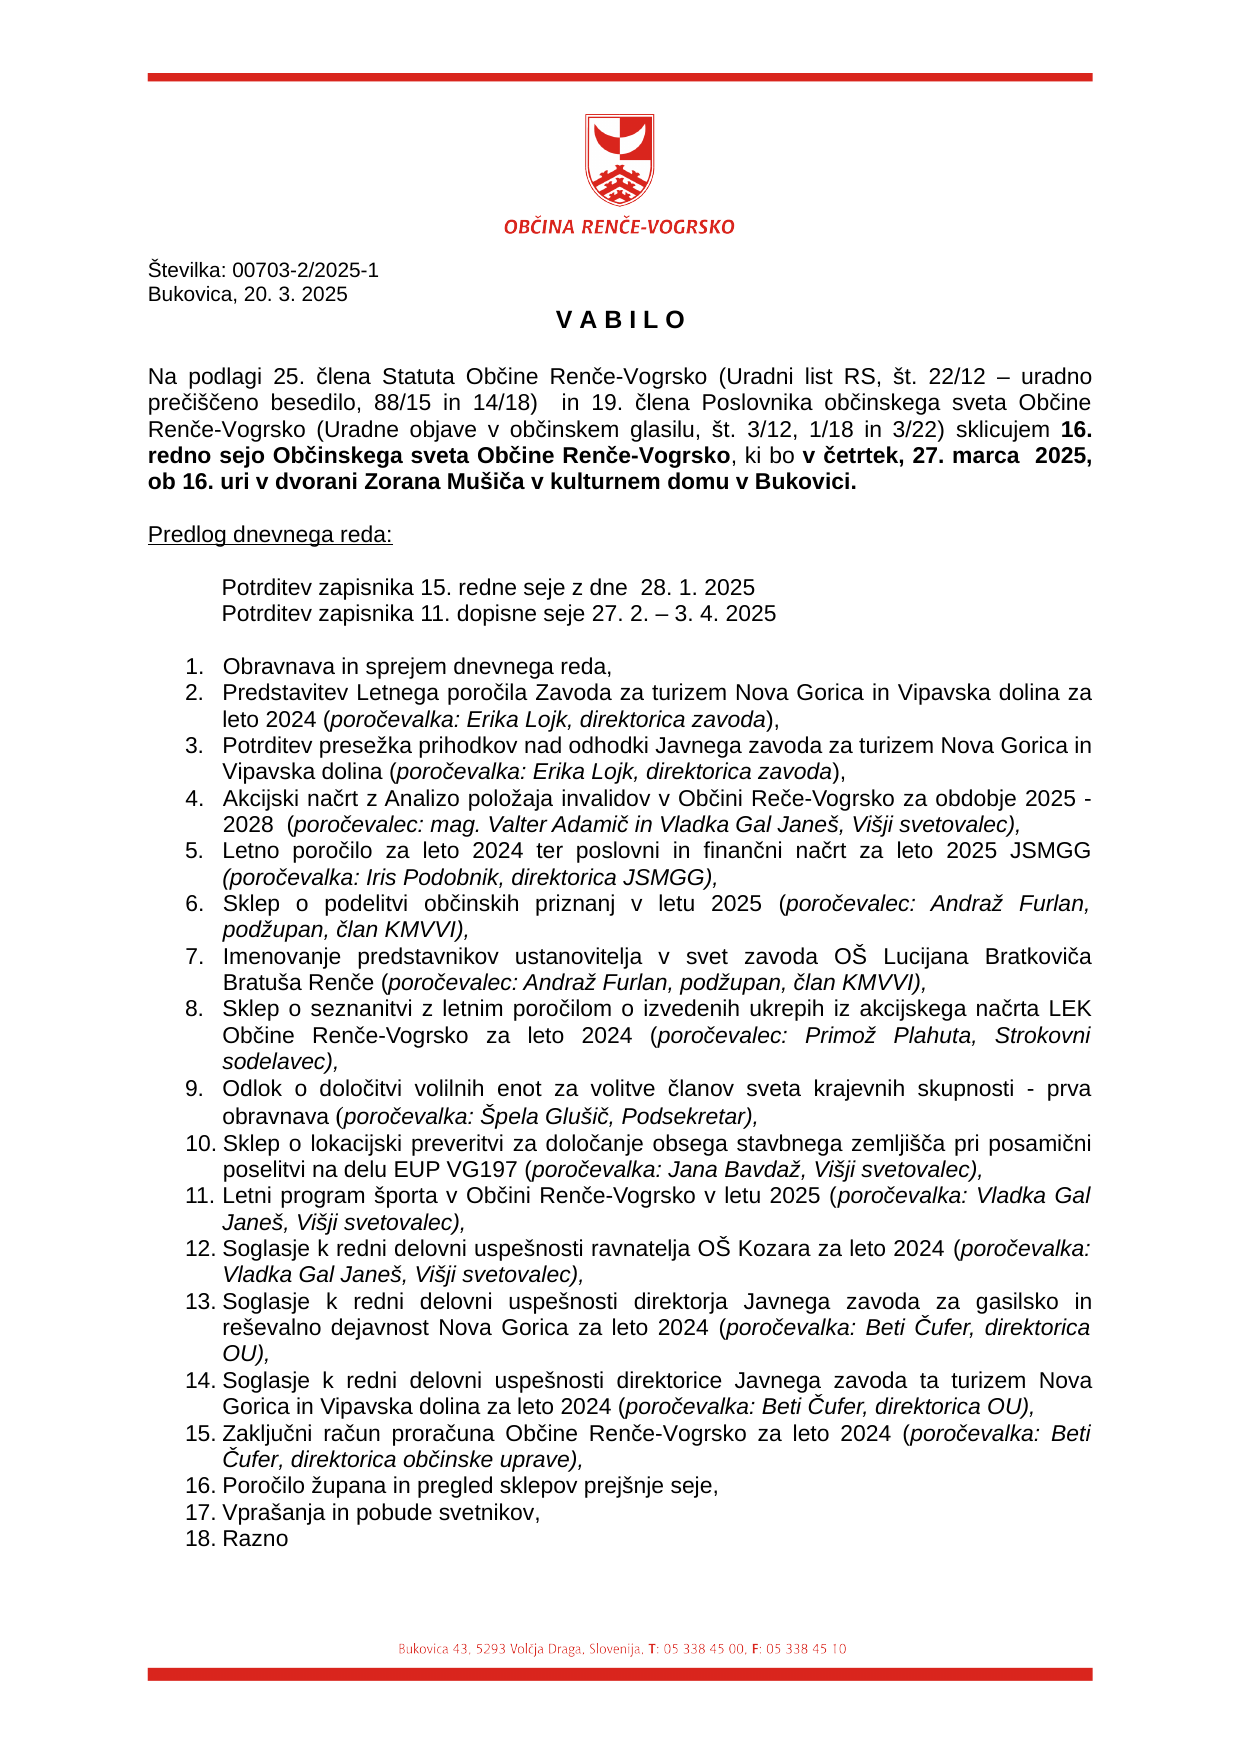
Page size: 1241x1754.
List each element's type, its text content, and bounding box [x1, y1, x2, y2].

picture [147, 1643, 1093, 1681]
list Razno [185, 1525, 1093, 1551]
picture [147, 73, 1093, 234]
text V A B I L O [148, 305, 1093, 334]
text Predlog dnevnega reda: [148, 521, 1093, 547]
list Imenovanje predstavnikov ustanovitelja v svet zavoda OŠ Lucijana Bratkoviča Bratuša Renče (poročevalec: Andraž Furlan, podžupan, član KMVVI), [185, 943, 1093, 995]
list Predstavitev Letnega poročila Zavoda za turizem Nova Gorica in Vipavska dolina za leto 2024 (poročevalka: Erika Lojk, direktorica zavoda), [185, 679, 1093, 732]
list Zaključni račun proračuna Občine Renče-Vogrsko za leto 2024 (poročevalka: Beti Čufer, direktorica občinske uprave), [185, 1419, 1093, 1472]
list Soglasje k redni delovni uspešnosti ravnatelja OŠ Kozara za leto 2024 (poročevalka: Vladka Gal Janeš, Višji svetovalec), [185, 1235, 1093, 1288]
text Potrditev zapisnika 11. dopisne seje 27. 2. – 3. 4. 2025 [148, 600, 1093, 626]
text Bukovica, 20. 3. 2025 [148, 281, 1093, 305]
list Potrditev presežka prihodkov nad odhodki Javnega zavoda za turizem Nova Gorica in Vipavska dolina (poročevalka: Erika Lojk, direktorica zavoda), [185, 732, 1093, 784]
list Sklep o lokacijski preveritvi za določanje obsega stavbnega zemljišča pri posamični poselitvi na delu EUP VG197 (poročevalka: Jana Bavdaž, Višji svetovalec), [185, 1129, 1093, 1182]
list Sklep o seznanitvi z letnim poročilom o izvedenih ukrepih iz akcijskega načrta LEK Občine Renče-Vogrsko za leto 2024 (poročevalec: Primož Plahuta, Strokovni sodelavec), [185, 995, 1093, 1074]
list Sklep o podelitvi občinskih priznanj v letu 2025 (poročevalec: Andraž Furlan, podžupan, član KMVVI), [185, 890, 1093, 943]
text Številka: 00703-2/2025-1 [148, 257, 1093, 281]
list Obravnava in sprejem dnevnega reda, [185, 653, 1093, 679]
list Soglasje k redni delovni uspešnosti direktorice Javnega zavoda ta turizem Nova Gorica in Vipavska dolina za leto 2024 (poročevalka: Beti Čufer, direktorica OU), [185, 1367, 1093, 1419]
text Na podlagi 25. člena Statuta Občine Renče-Vogrsko (Uradni list RS, št. 22/12 – uradno prečiščeno besedilo, 88/15 in 14/18) in 19. člena Poslovnika občinskega sveta Občine Renče-Vogrsko (Uradne objave v občinskem glasilu, št. 3/12, 1/18 in 3/22) sklicujem 16. redno sejo Občinskega sveta Občine Renče-Vogrsko, ki bo v četrtek, 27. marca 2025, ob 16. uri v dvorani Zorana Mušiča v kulturnem domu v Bukovici. [148, 363, 1093, 495]
list Vprašanja in pobude svetnikov, [185, 1498, 1093, 1525]
list Akcijski načrt z Analizo položaja invalidov v Občini Reče-Vogrsko za obdobje 2025 -2028 (poročevalec: mag. Valter Adamič in Vladka Gal Janeš, Višji svetovalec), [185, 784, 1093, 837]
list Odlok o določitvi volilnih enot za volitve članov sveta krajevnih skupnosti - prva obravnava (poročevalka: Špela Glušič, Podsekretar), [185, 1074, 1093, 1129]
list Letni program športa v Občini Renče-Vogrsko v letu 2025 (poročevalka: Vladka Gal Janeš, Višji svetovalec), [185, 1182, 1093, 1235]
list Poročilo župana in pregled sklepov prejšnje seje, [185, 1472, 1093, 1498]
list Letno poročilo za leto 2024 ter poslovni in finančni načrt za leto 2025 JSMGG (poročevalka: Iris Podobnik, direktorica JSMGG), [185, 837, 1093, 890]
text Potrditev zapisnika 15. redne seje z dne 28. 1. 2025 [148, 574, 1093, 600]
list Soglasje k redni delovni uspešnosti direktorja Javnega zavoda za gasilsko in reševalno dejavnost Nova Gorica za leto 2024 (poročevalka: Beti Čufer, direktorica OU), [185, 1288, 1093, 1367]
